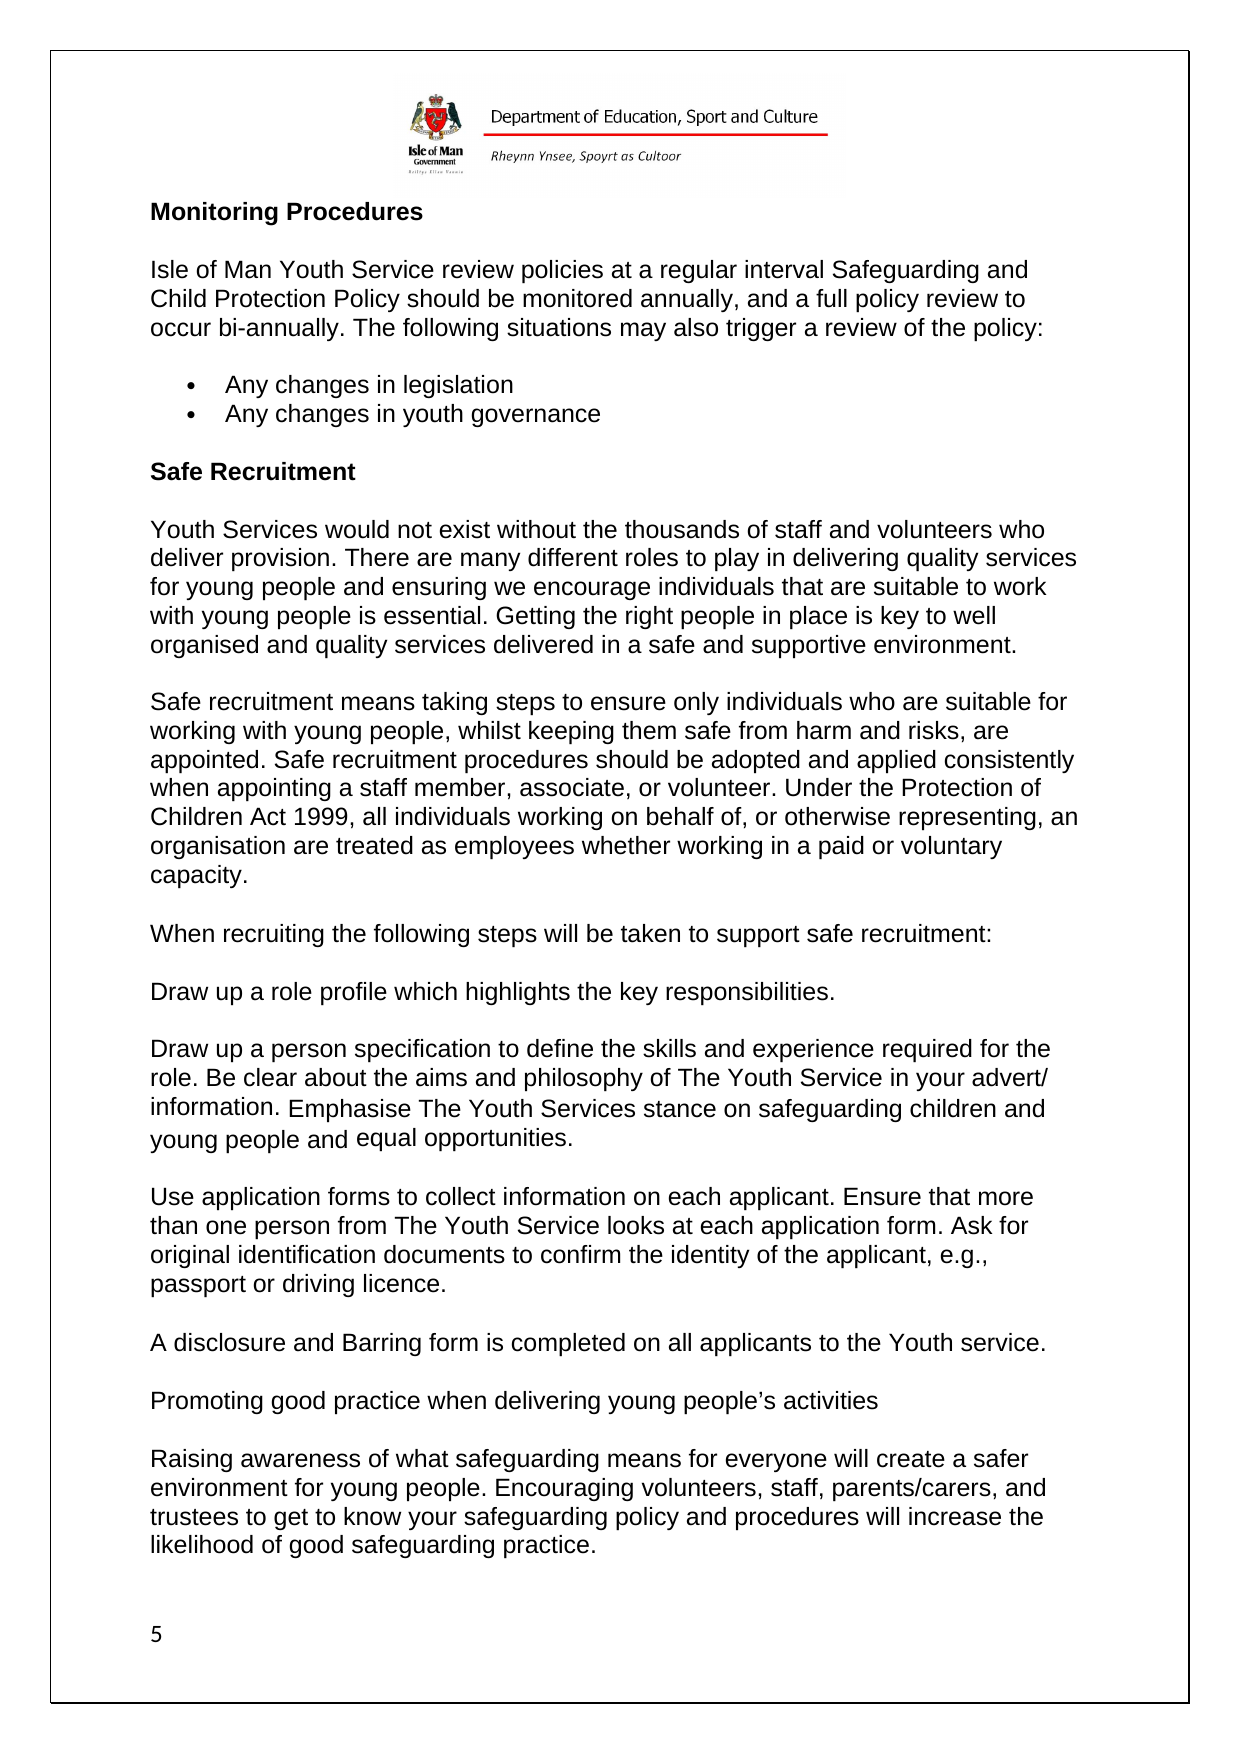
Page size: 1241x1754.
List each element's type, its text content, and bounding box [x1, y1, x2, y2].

text When recruiting the following steps will be taken to support safe recruitment: [150, 919, 1089, 948]
text Draw up a person specification to define the skills and experience required for the role. Be clear about the aims and philosophy of The Youth Service in your advert/ information. Emphasise The Youth Services stance on safeguarding children and young people and equal opportunities. [150, 1034, 1089, 1153]
text Promoting good practice when delivering young people’s activities [150, 1386, 1089, 1415]
list Any changes in legislation [187, 371, 1089, 399]
text Youth Services would not exist without the thousands of staff and volunteers who deliver provision. There are many different roles to play in delivering quality services for young people and ensuring we encourage individuals that are suitable to work with young people is essential. Getting the right people in place is key to well organised and quality services delivered in a safe and supportive environment. [150, 515, 1089, 658]
text Isle of Man Youth Service review policies at a regular interval Safeguarding and Child Protection Policy should be monitored annually, and a full policy review to occur bi-annually. The following situations may also trigger a review of the policy: [150, 255, 1089, 341]
text Monitoring Procedures [150, 197, 1089, 226]
text Safe recruitment means taking steps to ensure only individuals who are suitable for working with young people, whilst keeping them safe from harm and risks, are appointed. Safe recruitment procedures should be adopted and applied consistently when appointing a staff member, associate, or volunteer. Under the Protection of Children Act 1999, all individuals working on behalf of, or otherwise representing, an organisation are treated as employees whether working in a paid or voluntary capacity. [150, 687, 1089, 888]
text Draw up a role profile which highlights the key responsibilities. [150, 976, 1089, 1005]
text Use application forms to collect information on each applicant. Ensure that more than one person from The Youth Service looks at each application form. Ask for original identification documents to confirm the identity of the applicant, e.g., passport or driving licence. [150, 1153, 1089, 1297]
picture [393, 73, 846, 198]
text A disclosure and Barring form is completed on all applicants to the Youth service. [150, 1326, 1089, 1357]
list Any changes in youth governance [187, 399, 1089, 428]
text Safe Recruitment [150, 457, 1089, 486]
text Raising awareness of what safeguarding means for everyone will create a safer environment for young people. Encouraging volunteers, staff, parents/carers, and trustees to get to know your safeguarding policy and procedures will increase the likelihood of good safeguarding practice. [150, 1444, 1089, 1559]
